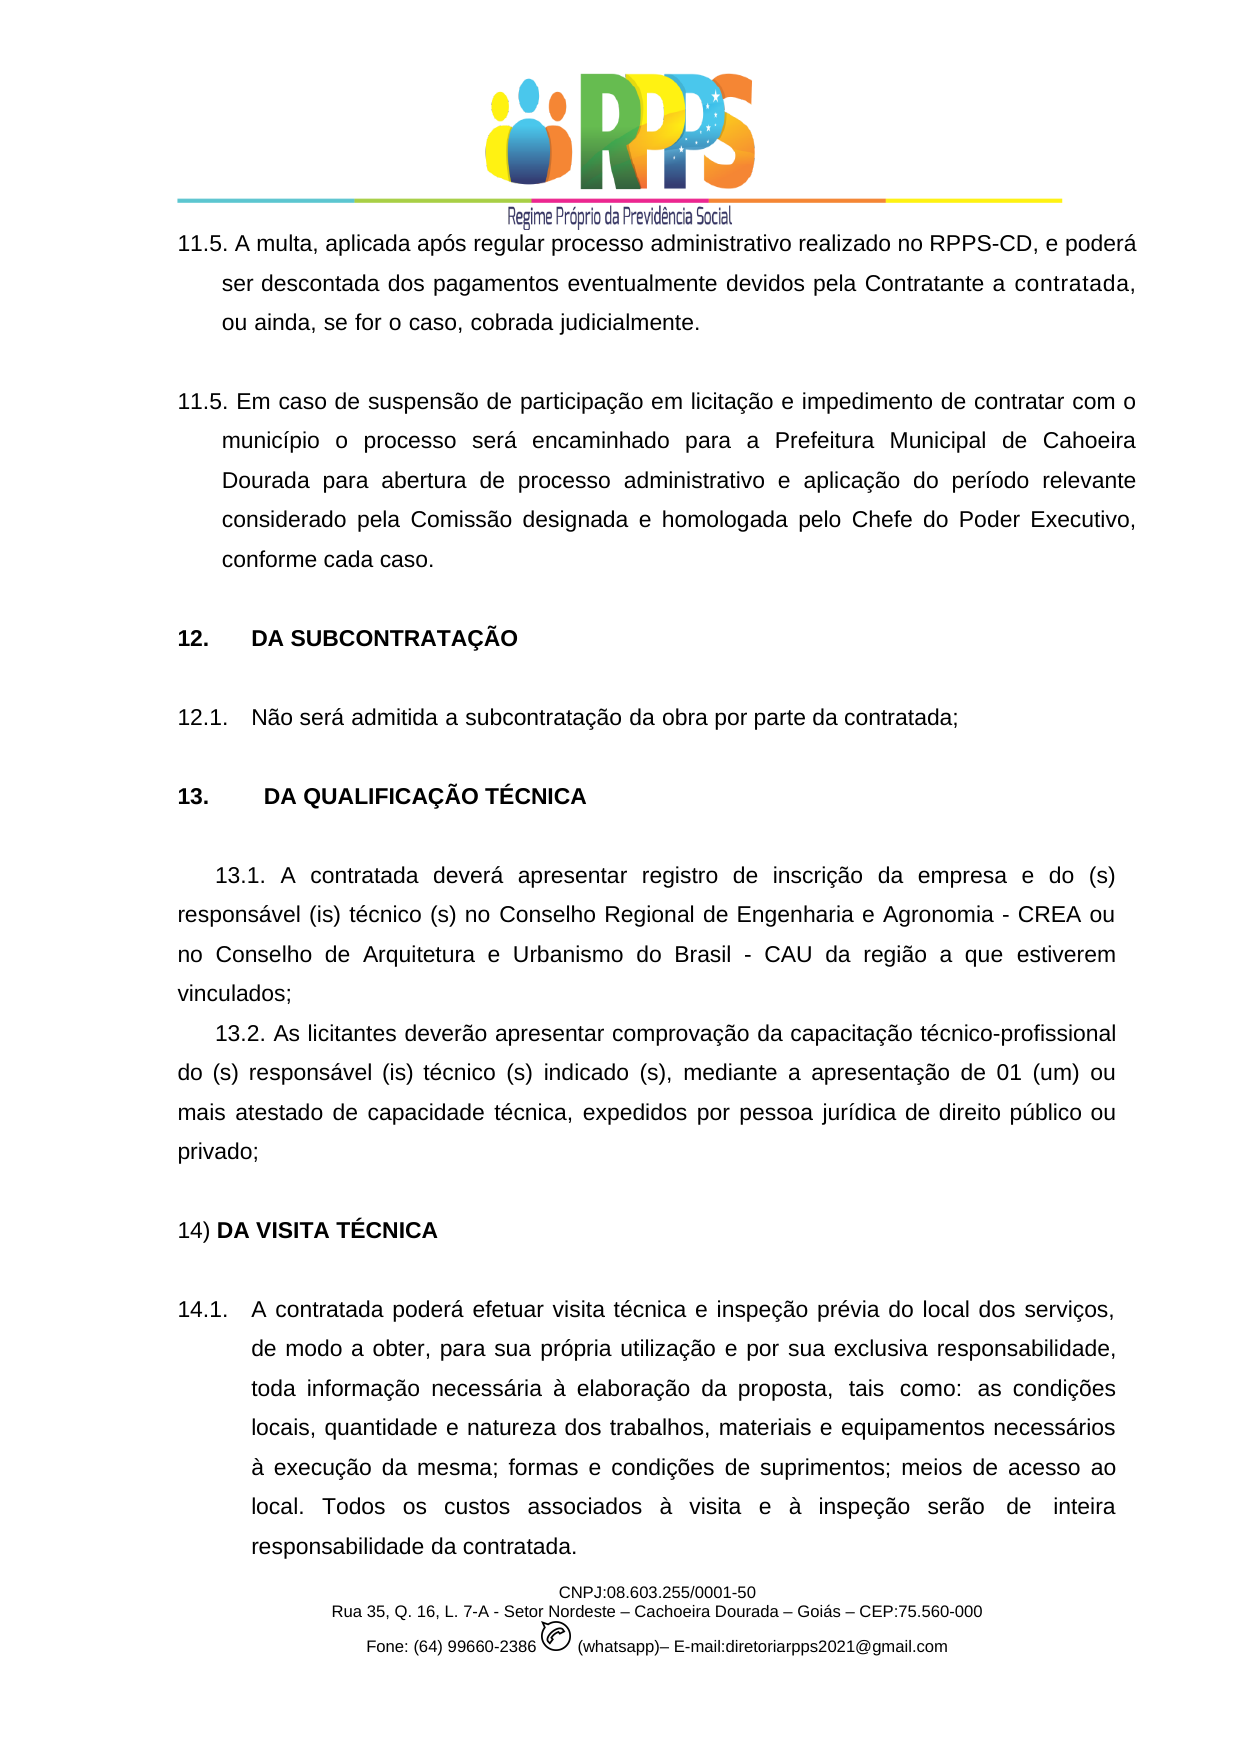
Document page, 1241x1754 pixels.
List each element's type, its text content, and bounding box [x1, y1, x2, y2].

picture [541, 1621, 571, 1651]
list DA QUALIFICAÇÃO TÉCNICA [177, 783, 1137, 809]
list Não será admitida a subcontratação da obra por parte da contratada; [177, 704, 1137, 730]
list DA SUBCONTRATAÇÃO [177, 625, 1137, 651]
picture [177, 73, 1063, 230]
list 13.2. As licitantes deverão apresentar comprovação da capacitação técnico-profissional do (s) responsável (is) técnico (s) indicado (s), mediante a apresentação de 01 (um) ou mais atestado de capacidade técnica, expedidos por pessoa jurídica de direito público ou privado; [177, 1019, 1116, 1164]
list 13.1. A contratada deverá apresentar registro de inscrição da empresa e do (s) responsável (is) técnico (s) no Conselho Regional de Engenharia e Agronomia - CREA ou no Conselho de Arquitetura e Urbanismo do Brasil - CAU da região a que estiverem vinculados; [177, 862, 1116, 1006]
text 11.5. A multa, aplicada após regular processo administrativo realizado no RPPS-CD, e poderá ser descontada dos pagamentos eventualmente devidos pela Contratante a contratada, ou ainda, se for o caso, cobrada judicialmente. [177, 230, 1137, 335]
list Em caso de suspensão de participação em licitação e impedimento de contratar com o município o processo será encaminhado para a Prefeitura Municipal de Cahoeira Dourada para abertura de processo administrativo e aplicação do período relevante considerado pela Comissão designada e homologada pelo Chefe do Poder Executivo, conforme cada caso. [177, 388, 1137, 572]
list A contratada poderá efetuar visita técnica e inspeção prévia do local dos serviços, de modo a obter, para sua própria utilização e por sua exclusiva responsabilidade, toda informação necessária à elaboração da proposta, tais como: as condições locais, quantidade e natureza dos trabalhos, materiais e equipamentos necessários à execução da mesma; formas e condições de suprimentos; meios de acesso ao local. Todos os custos associados à visita e à inspeção serão de inteira responsabilidade da contratada. [177, 1296, 1116, 1559]
text 14) DA VISITA TÉCNICA [177, 1217, 1137, 1243]
